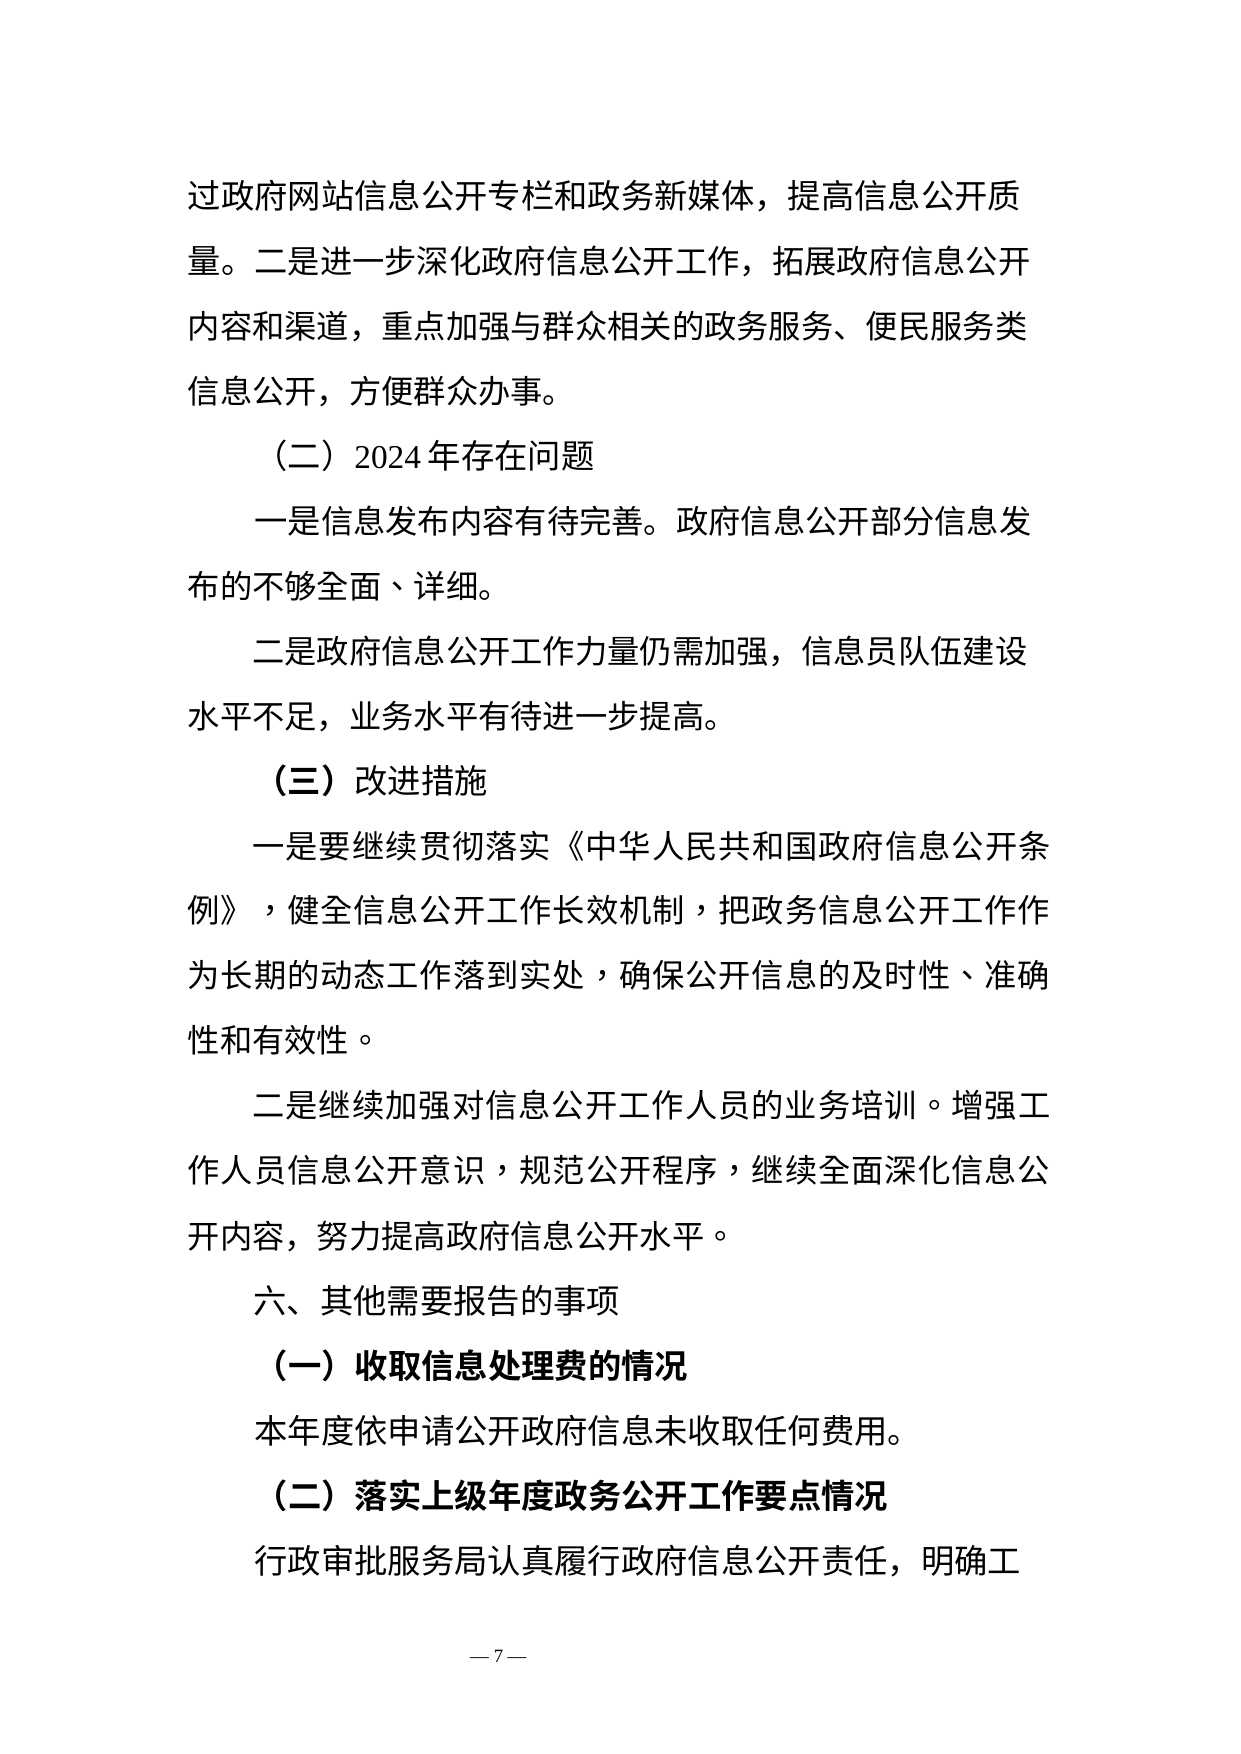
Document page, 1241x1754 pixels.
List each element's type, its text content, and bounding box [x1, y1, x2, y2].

text 一是信息发布内容有待完善。政府信息公开部分信息发布的不够全面、详细。 [187, 487, 1053, 617]
text 一是要继续贯彻落实《中华人民共和国政府信息公开条例》，健全信息公开工作长效机制，把政务信息公开工作作为长期的动态工作落到实处，确保公开信息的及时性、准确性和有效性。 [187, 812, 1053, 1072]
list 改进措施 [187, 747, 1053, 812]
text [187, 1527, 1053, 1592]
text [187, 162, 1053, 422]
text （二）落实上级年度政务公开工作要点情况 [187, 1462, 1053, 1527]
text 本年度依申请公开政府信息未收取任何费用。 [187, 1397, 1053, 1462]
text （一）收取信息处理费的情况 [187, 1332, 1053, 1397]
text （二）2024年存在问题 [187, 422, 1053, 487]
text 六、其他需要报告的事项 [187, 1267, 1053, 1332]
text 二是政府信息公开工作力量仍需加强，信息员队伍建设水平不足，业务水平有待进一步提高。 [187, 617, 1053, 747]
text 二是继续加强对信息公开工作人员的业务培训。增强工作人员信息公开意识，规范公开程序，继续全面深化信息公开内容，努力提高政府信息公开水平。 [187, 1072, 1053, 1267]
